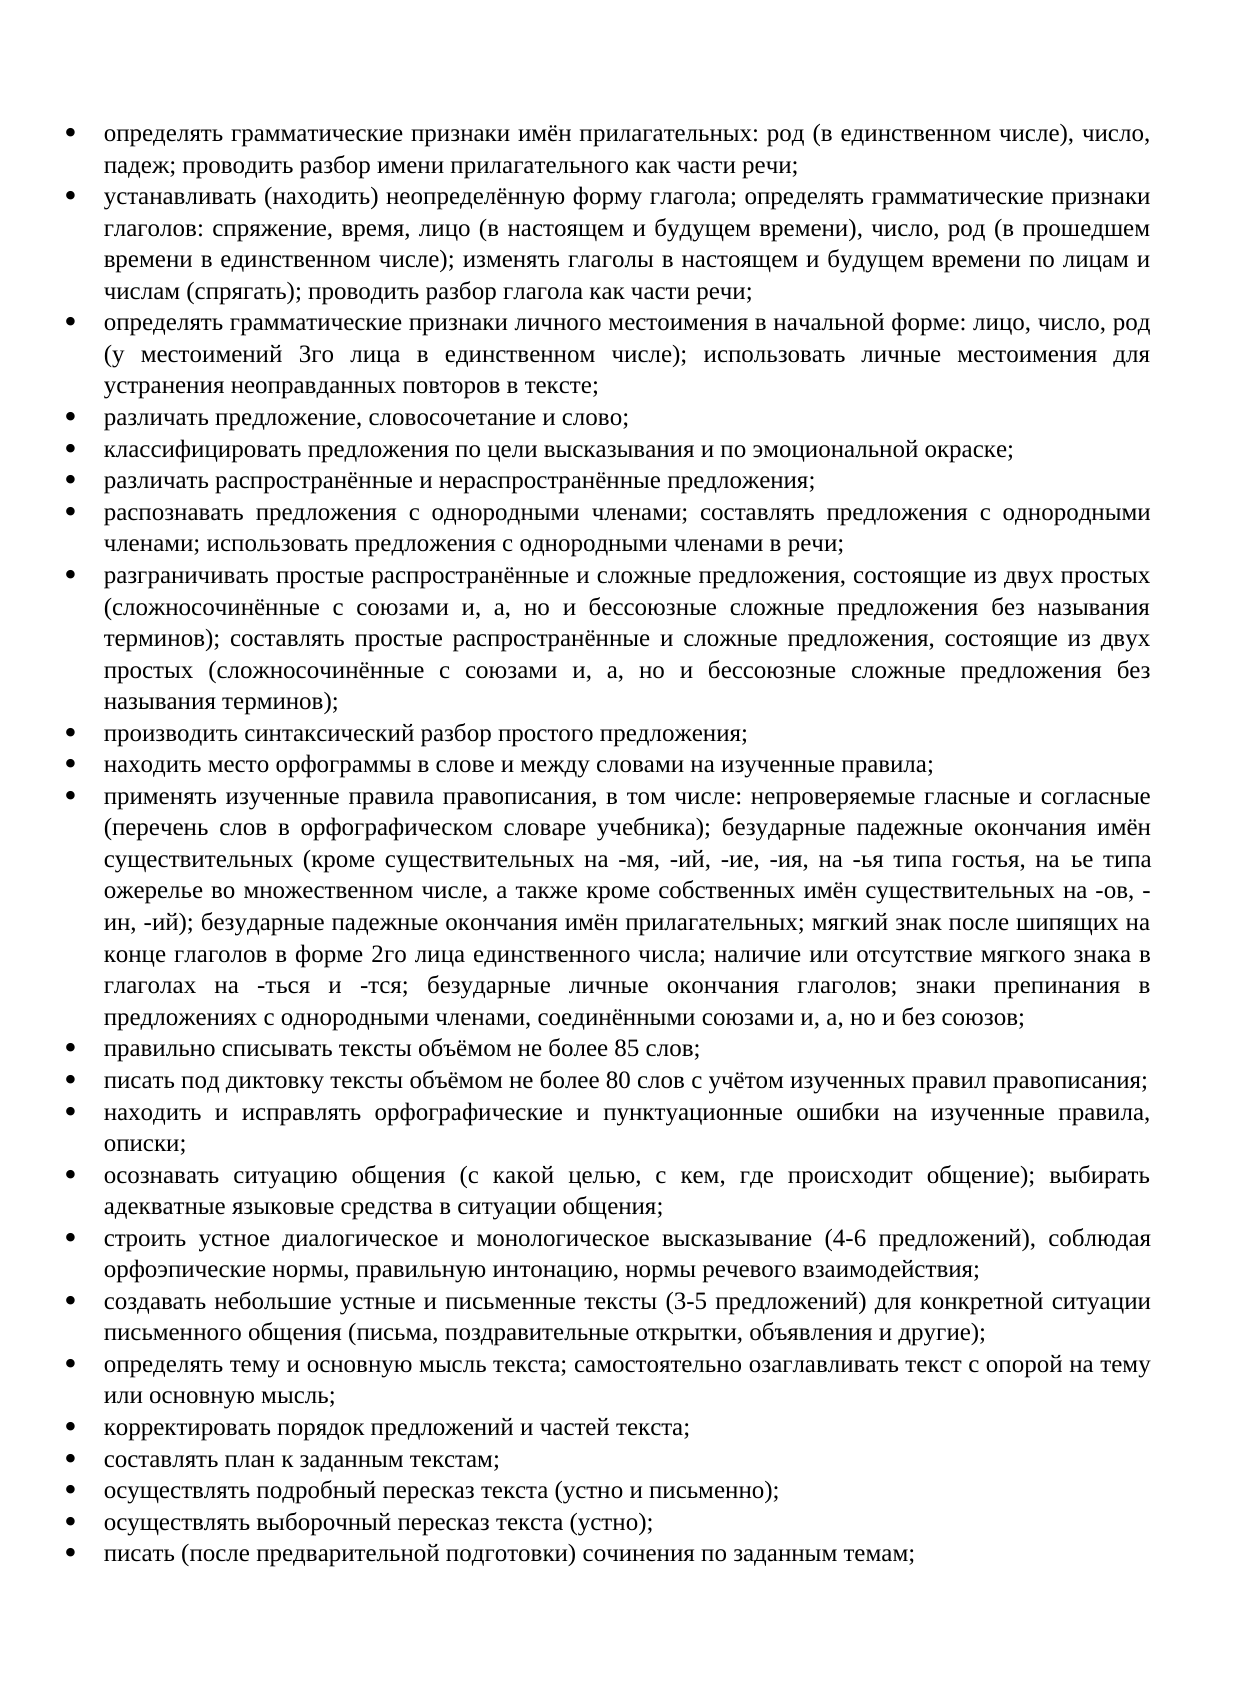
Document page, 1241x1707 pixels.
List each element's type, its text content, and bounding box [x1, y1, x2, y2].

list строить устное диалогическое и монологическое высказывание (4-6 предложений), соблюдая орфоэпические нормы, правильную интонацию, нормы речевого взаимодействия; [66, 1223, 1152, 1283]
list различать распространённые и нераспространённые предложения; [66, 465, 1152, 494]
list правильно списывать тексты объёмом не более 85 слов; [66, 1033, 1152, 1062]
list определять грамматические признаки имён прилагательных: род (в единственном числе), число, падеж; проводить разбор имени прилагательного как части речи; [66, 118, 1152, 178]
list корректировать порядок предложений и частей текста; [66, 1412, 1152, 1441]
list различать предложение, словосочетание и слово; [66, 402, 1152, 431]
list классифицировать предложения по цели высказывания и по эмоциональной окраске; [66, 434, 1152, 462]
list определять тему и основную мысль текста; самостоятельно озаглавливать текст с опорой на тему или основную мысль; [66, 1349, 1152, 1409]
list устанавливать (находить) неопределённую форму глагола; определять грамматические признаки глаголов: спряжение, время, лицо (в настоящем и будущем времени), число, род (в прошедшем времени в единственном числе); изменять глаголы в настоящем и будущем времени по лицам и числам (спрягать); проводить разбор глагола как части речи; [66, 181, 1152, 305]
list находить место орфограммы в слове и между словами на изученные правила; [66, 749, 1152, 778]
list составлять план к заданным текстам; [66, 1444, 1152, 1472]
list писать под диктовку тексты объёмом не более 80 слов с учётом изученных правил правописания; [66, 1065, 1152, 1094]
list определять грамматические признаки личного местоимения в начальной форме: лицо, число, род (у местоимений 3­го лица в единственном числе); использовать личные местоимения для устранения неоправданных повторов в тексте; [66, 307, 1152, 399]
list осуществлять подробный пересказ текста (устно и письменно); [66, 1475, 1152, 1504]
list осознавать ситуацию общения (с какой целью, с кем, где происходит общение); выбирать адекватные языковые средства в ситуации общения; [66, 1160, 1152, 1220]
list писать (после предварительной подготовки) сочинения по заданным темам; [66, 1538, 1152, 1567]
list распознавать предложения с однородными членами; составлять предложения с однородными членами; использовать предложения с однородными членами в речи; [66, 497, 1152, 557]
list применять изученные правила правописания, в том числе: непроверяемые гласные и согласные (перечень слов в орфографическом словаре учебника); безударные падежные окончания имён существительных (кроме существительных на -мя, -ий, -ие, -ия, на -ья типа гостья, на ­ье типа ожерелье во множественном числе, а также кроме собственных имён существительных на -ов, -ин, -ий); безударные падежные окончания имён прилагательных; мягкий знак после шипящих на конце глаголов в форме 2­го лица единственного числа; наличие или отсутствие мягкого знака в глаголах на -ться и -тся; безударные личные окончания глаголов; знаки препинания в предложениях с однородными членами, соединёнными союзами и, а, но и без союзов; [66, 781, 1152, 1031]
list производить синтаксический разбор простого предложения; [66, 718, 1152, 747]
list создавать небольшие устные и письменные тексты (3-5 предложений) для конкретной ситуации письменного общения (письма, поздравительные открытки, объявления и другие); [66, 1286, 1152, 1346]
list находить и исправлять орфографические и пунктуационные ошибки на изученные правила, описки; [66, 1097, 1152, 1157]
list разграничивать простые распространённые и сложные предложения, состоящие из двух простых (сложносочинённые с союзами и, а, но и бессоюзные сложные предложения без называния терминов); составлять простые распространённые и сложные предложения, состоящие из двух простых (сложносочинённые с союзами и, а, но и бессоюзные сложные предложения без называния терминов); [66, 560, 1152, 715]
list осуществлять выборочный пересказ текста (устно); [66, 1507, 1152, 1536]
